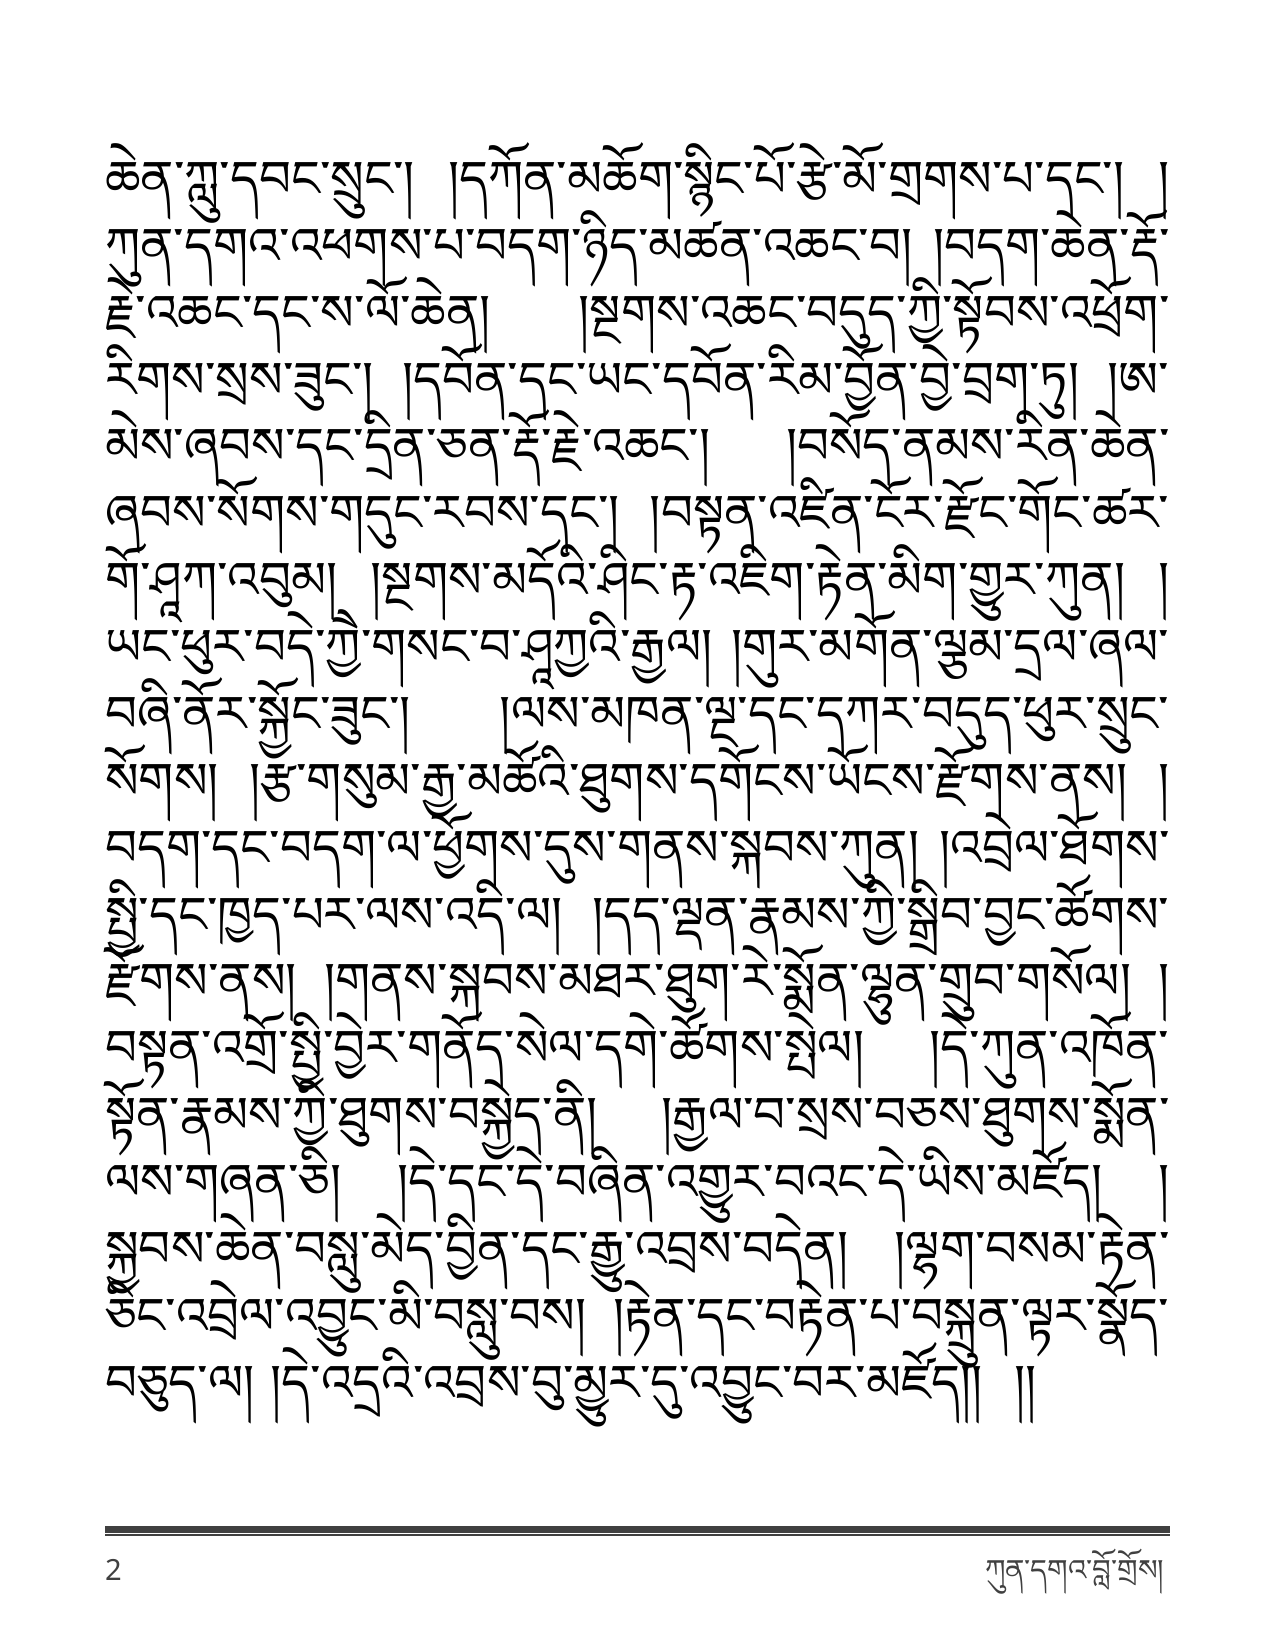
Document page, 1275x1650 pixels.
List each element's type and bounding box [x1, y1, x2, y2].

text [105, 150, 1170, 1412]
